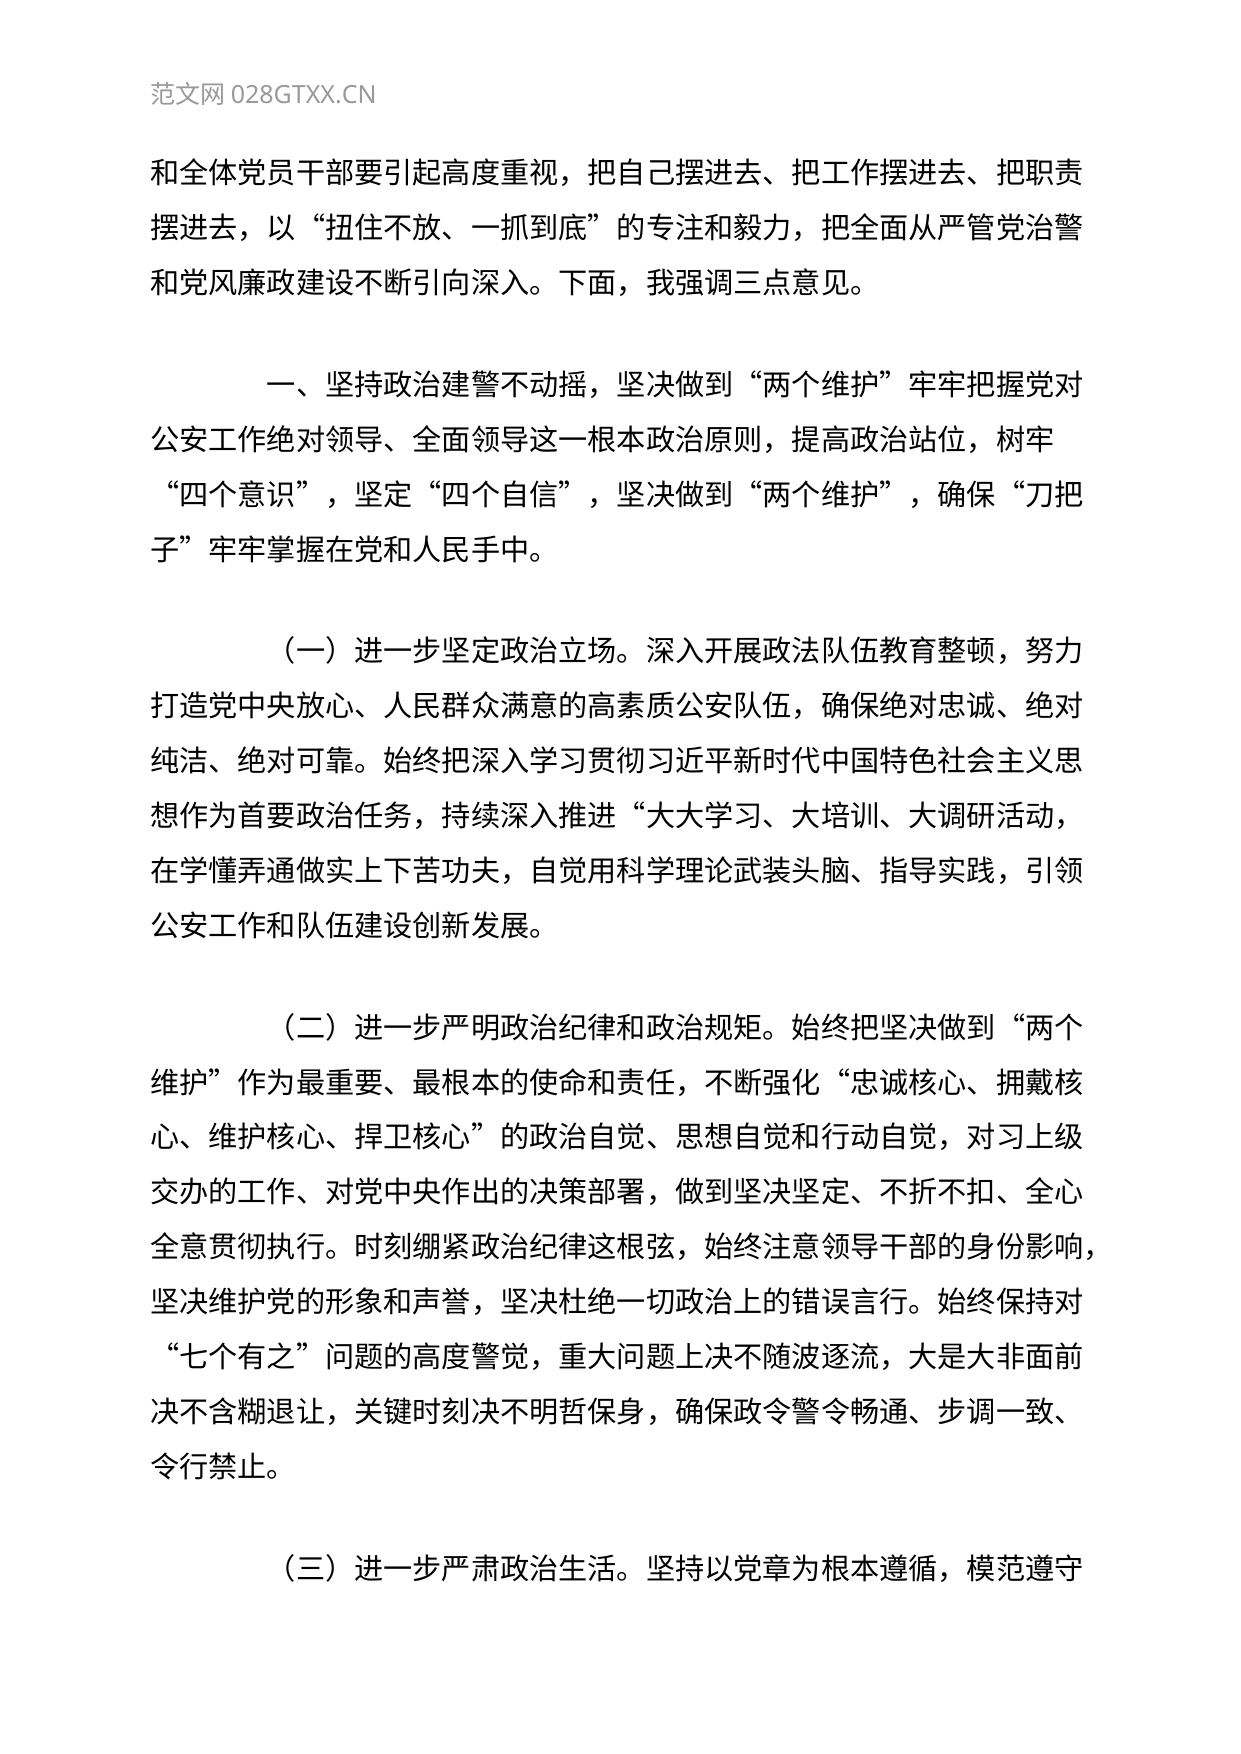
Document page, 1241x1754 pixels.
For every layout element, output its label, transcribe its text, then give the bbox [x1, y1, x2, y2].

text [150, 150, 1090, 302]
text （二）进一步严明政治纪律和政治规矩。始终把坚决做到“两个维护”作为最重要、最根本的使命和责任，不断强化“忠诚核心、拥戴核心、维护核心、捍卫核心”的政治自觉、思想自觉和行动自觉，对习上级交办的工作、对党中央作出的决策部署，做到坚决坚定、不折不扣、全心全意贯彻执行。时刻绷紧政治纪律这根弦，始终注意领导干部的身份影响，坚决维护党的形象和声誉，坚决杜绝一切政治上的错误言行。始终保持对“七个有之”问题的高度警觉，重大问题上决不随波逐流，大是大非面前决不含糊退让，关键时刻决不明哲保身，确保政令警令畅通、步调一致、令行禁止。 [150, 1004, 1090, 1486]
text 一、坚持政治建警不动摇，坚决做到“两个维护”牢牢把握党对公安工作绝对领导、全面领导这一根本政治原则，提高政治站位，树牢“四个意识”，坚定“四个自信”，坚决做到“两个维护”，确保“刀把子”牢牢掌握在党和人民手中。 [150, 362, 1090, 568]
text （一）进一步坚定政治立场。深入开展政法队伍教育整顿，努力打造党中央放心、人民群众满意的高素质公安队伍，确保绝对忠诚、绝对纯洁、绝对可靠。始终把深入学习贯彻习近平新时代中国特色社会主义思想作为首要政治任务，持续深入推进“大大学习、大培训、大调研活动，在学懂弄通做实上下苦功夫，自觉用科学理论武装头脑、指导实践，引领公安工作和队伍建设创新发展。 [150, 628, 1090, 945]
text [150, 1545, 1090, 1587]
